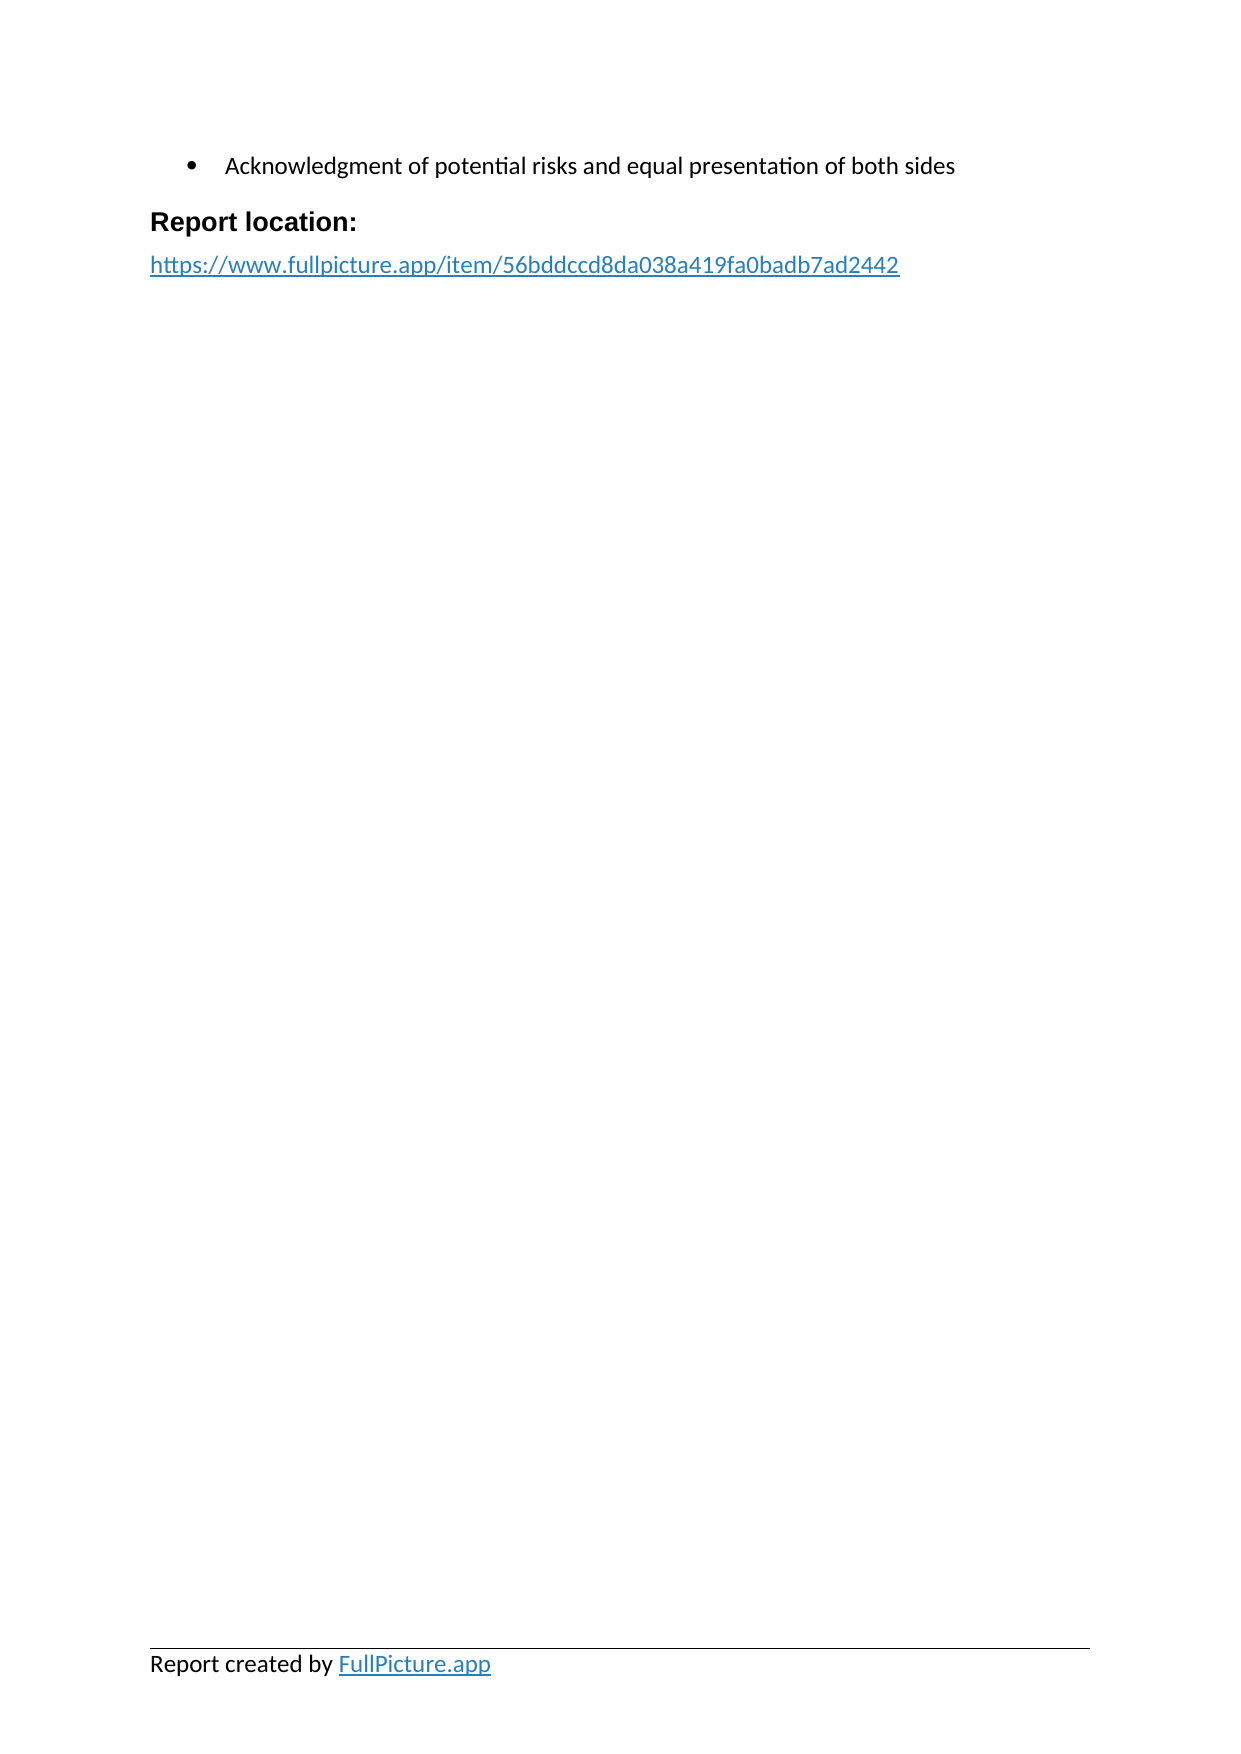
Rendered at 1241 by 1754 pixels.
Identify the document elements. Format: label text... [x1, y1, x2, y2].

list Acknowledgment of potential risks and equal presentation of both sides [187, 150, 1090, 181]
text https://www.fullpicture.app/item/56bddccd8da038a419fa0badb7ad2442 [150, 249, 1090, 280]
subtitle Report location: [150, 206, 1090, 237]
